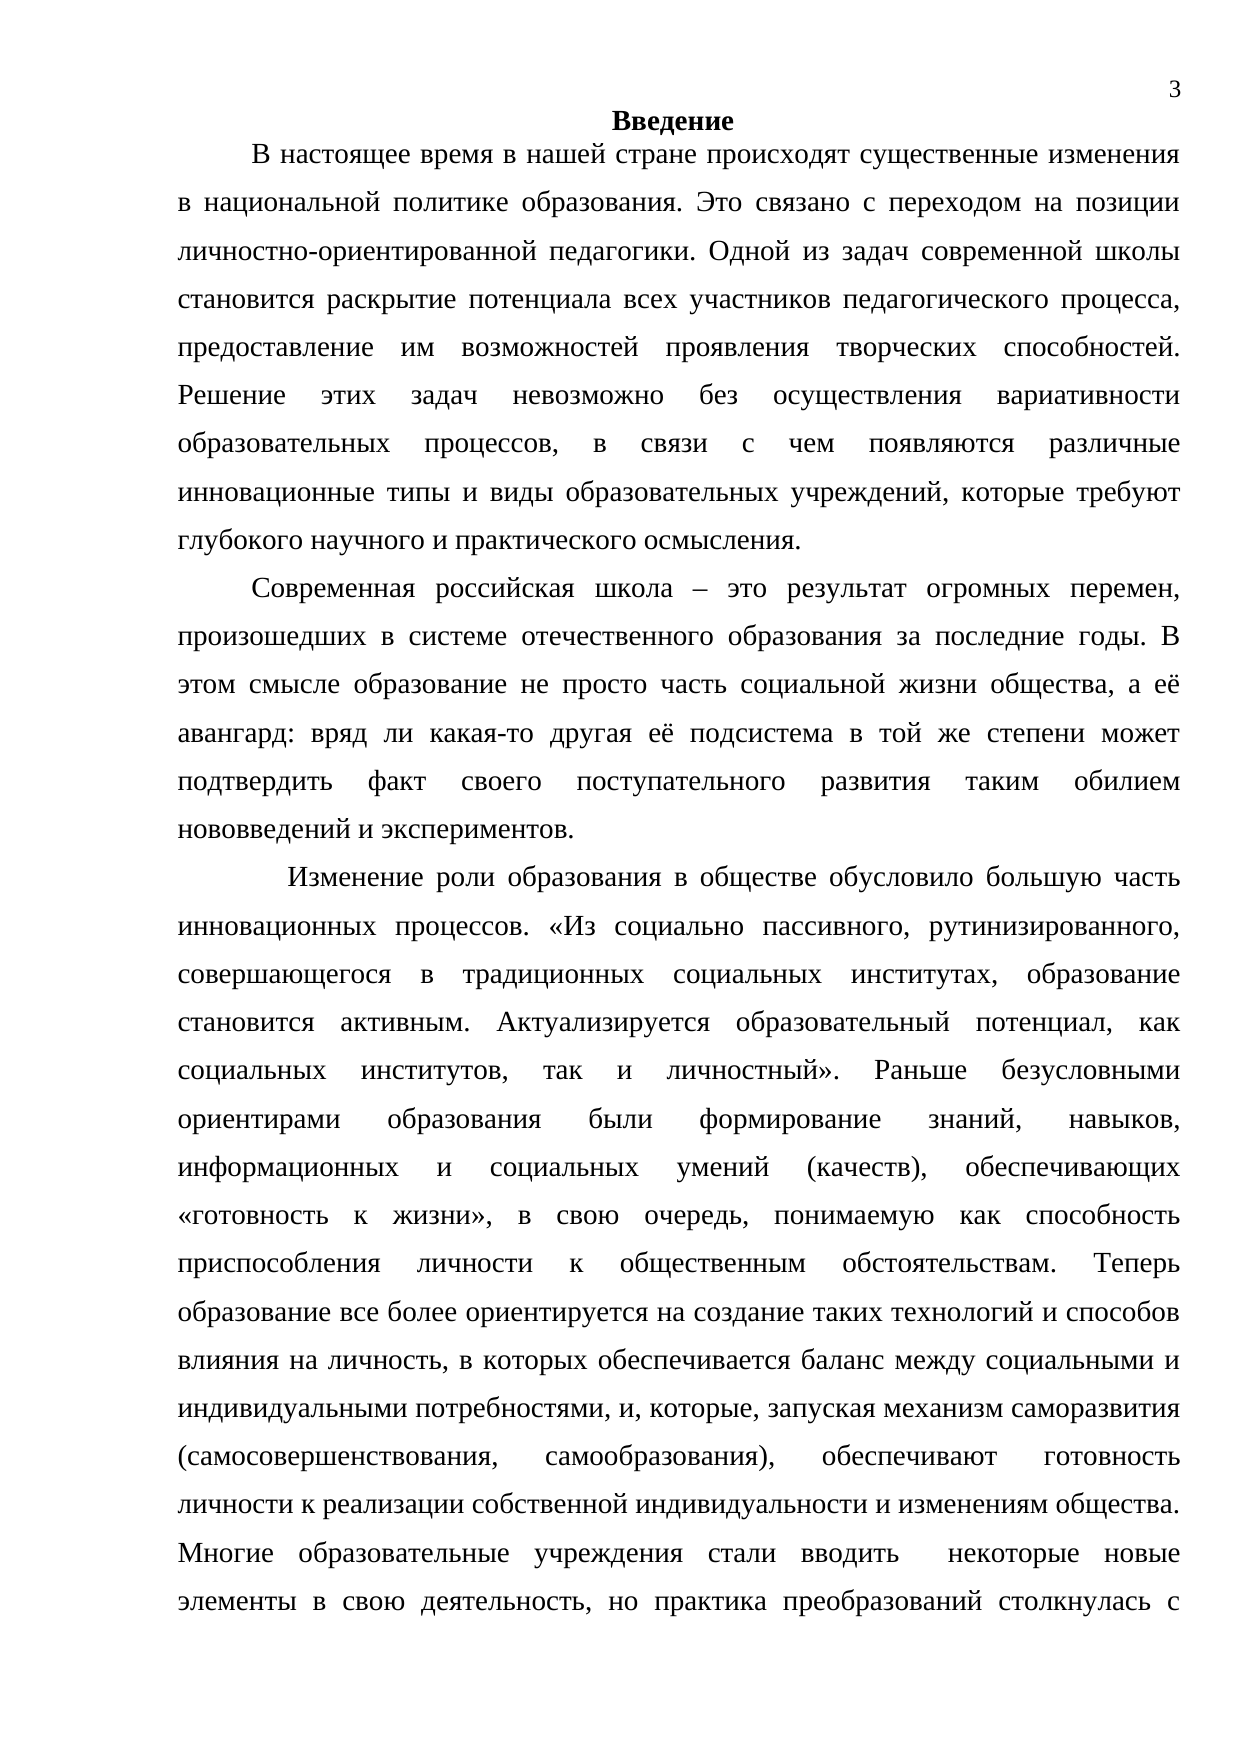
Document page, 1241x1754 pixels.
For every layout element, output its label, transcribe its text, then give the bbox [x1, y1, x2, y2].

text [177, 859, 1181, 1617]
text Современная российская школа – это результат огромных перемен, произошедших в системе отечественного образования за последние годы. В этом смысле образование не просто часть социальной жизни общества, а её авангард: вряд ли какая-то другая её подсистема в той же степени может подтвердить факт своего поступательного развития таким обилием нововведений и экспериментов. [177, 570, 1181, 845]
text Введение [177, 103, 1181, 136]
text В настоящее время в нашей стране происходят существенные изменения в национальной политике образования. Это связано с переходом на позиции личностно-ориентированной педагогики. Одной из задач современной школы становится раскрытие потенциала всех участников педагогического процесса, предоставление им возможностей проявления творческих способностей. Решение этих задач невозможно без осуществления вариативности образовательных процессов, в связи с чем появляются различные инновационные типы и виды образовательных учреждений, которые требуют глубокого научного и практического осмысления. [177, 136, 1181, 556]
